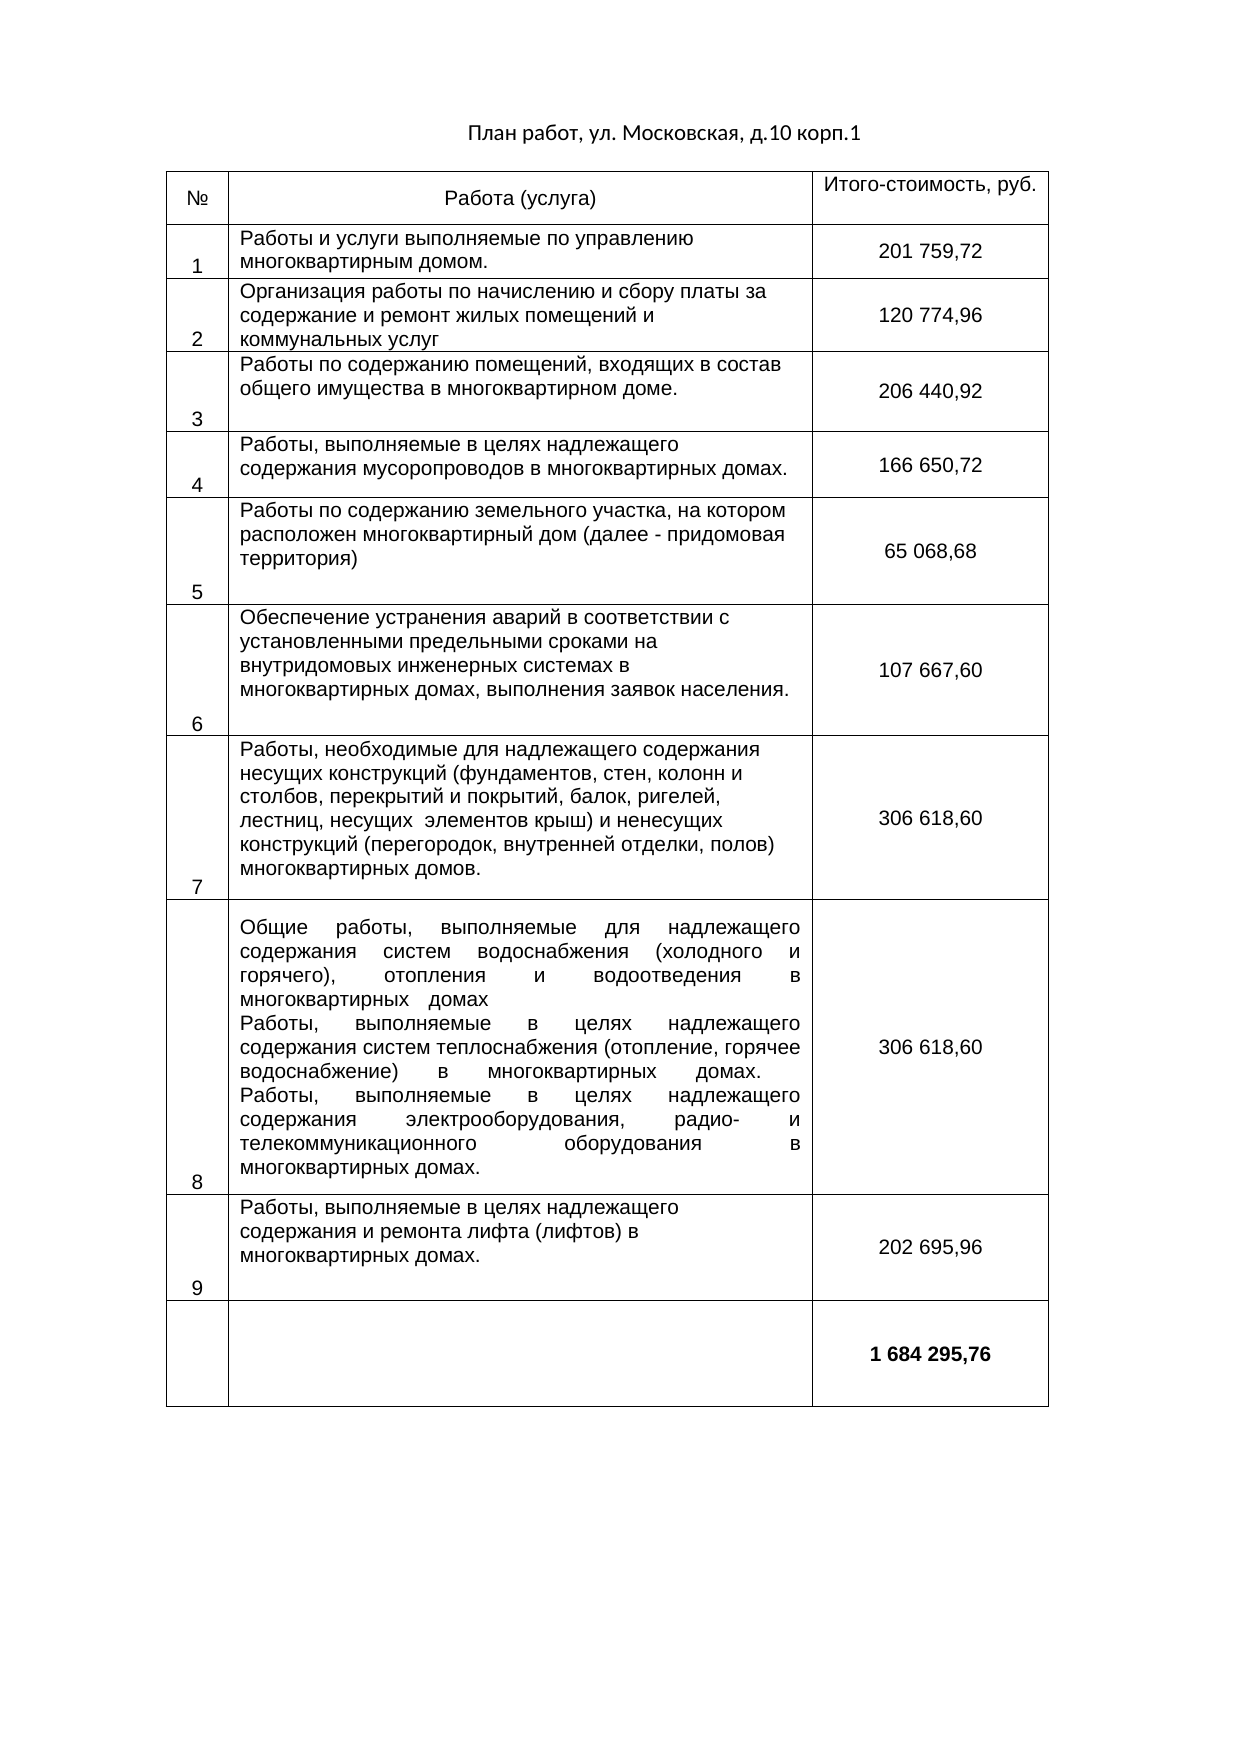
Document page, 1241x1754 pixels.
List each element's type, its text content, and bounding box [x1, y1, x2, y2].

table_cell 5 [167, 498, 228, 603]
table_cell Работы, выполняемые в целях надлежащего содержания и ремонта лифта (лифтов) в многоквартирных домах. [229, 1195, 812, 1300]
table_header Итого-стоимость, руб. [813, 172, 1048, 224]
table_cell 9 [167, 1195, 228, 1300]
table_cell 6 [167, 605, 228, 735]
table_cell 4 [167, 432, 228, 497]
table_cell 166 650,72 [813, 432, 1048, 497]
table_cell Организация работы по начислению и сбору платы за содержание и ремонт жилых помещений и коммунальных услуг [229, 279, 812, 351]
table_cell Общие работы, выполняемые для надлежащего содержания систем водоснабжения (холодного и горячего), отопления и водоотведения в многоквартирных домах Работы, выполняемые в целях надлежащего содержания систем теплоснабжения (отопление, горячее водоснабжение) в многоквартирных домах. Работы, выполняемые в целях надлежащего содержания электрооборудования, радио- и телекоммуникационного оборудования в многоквартирных домах. [229, 900, 812, 1193]
table_cell Работы, необходимые для надлежащего содержания несущих конструкций (фундаментов, стен, колонн и столбов, перекрытий и покрытий, балок, ригелей, лестниц, несущих элементов крыш) и ненесущих конструкций (перегородок, внутренней отделки, полов) многоквартирных домов. [229, 736, 812, 899]
table_cell 120 774,96 [813, 279, 1048, 351]
table_cell 201 759,72 [813, 225, 1048, 277]
table_cell 1 [167, 225, 228, 277]
table_cell 306 618,60 [813, 736, 1048, 899]
table_cell 1 684 295,76 [813, 1301, 1048, 1406]
table_cell 306 618,60 [813, 900, 1048, 1193]
table_cell Работы по содержанию земельного участка, на котором расположен многоквартирный дом (далее - придомовая территория) [229, 498, 812, 603]
table_cell [167, 1301, 228, 1406]
table_cell 2 [167, 279, 228, 351]
table_cell 107 667,60 [813, 605, 1048, 735]
text План работ, ул. Московская, д.10 корп.1 [177, 118, 1152, 146]
table_header Работа (услуга) [229, 172, 812, 224]
table_cell 7 [167, 736, 228, 899]
table_cell 8 [167, 900, 228, 1193]
table_cell 3 [167, 352, 228, 431]
table_cell [229, 1301, 812, 1406]
table_cell 65 068,68 [813, 498, 1048, 603]
table_header № [167, 172, 228, 224]
table_cell 206 440,92 [813, 352, 1048, 431]
table_cell Обеспечение устранения аварий в соответствии с установленными предельными сроками на внутридомовых инженерных системах в многоквартирных домах, выполнения заявок населения. [229, 605, 812, 735]
table_cell Работы и услуги выполняемые по управлению многоквартирным домом. [229, 225, 812, 277]
table_cell Работы по содержанию помещений, входящих в состав общего имущества в многоквартирном доме. [229, 352, 812, 431]
table_cell 202 695,96 [813, 1195, 1048, 1300]
table_cell Работы, выполняемые в целях надлежащего содержания мусоропроводов в многоквартирных домах. [229, 432, 812, 497]
